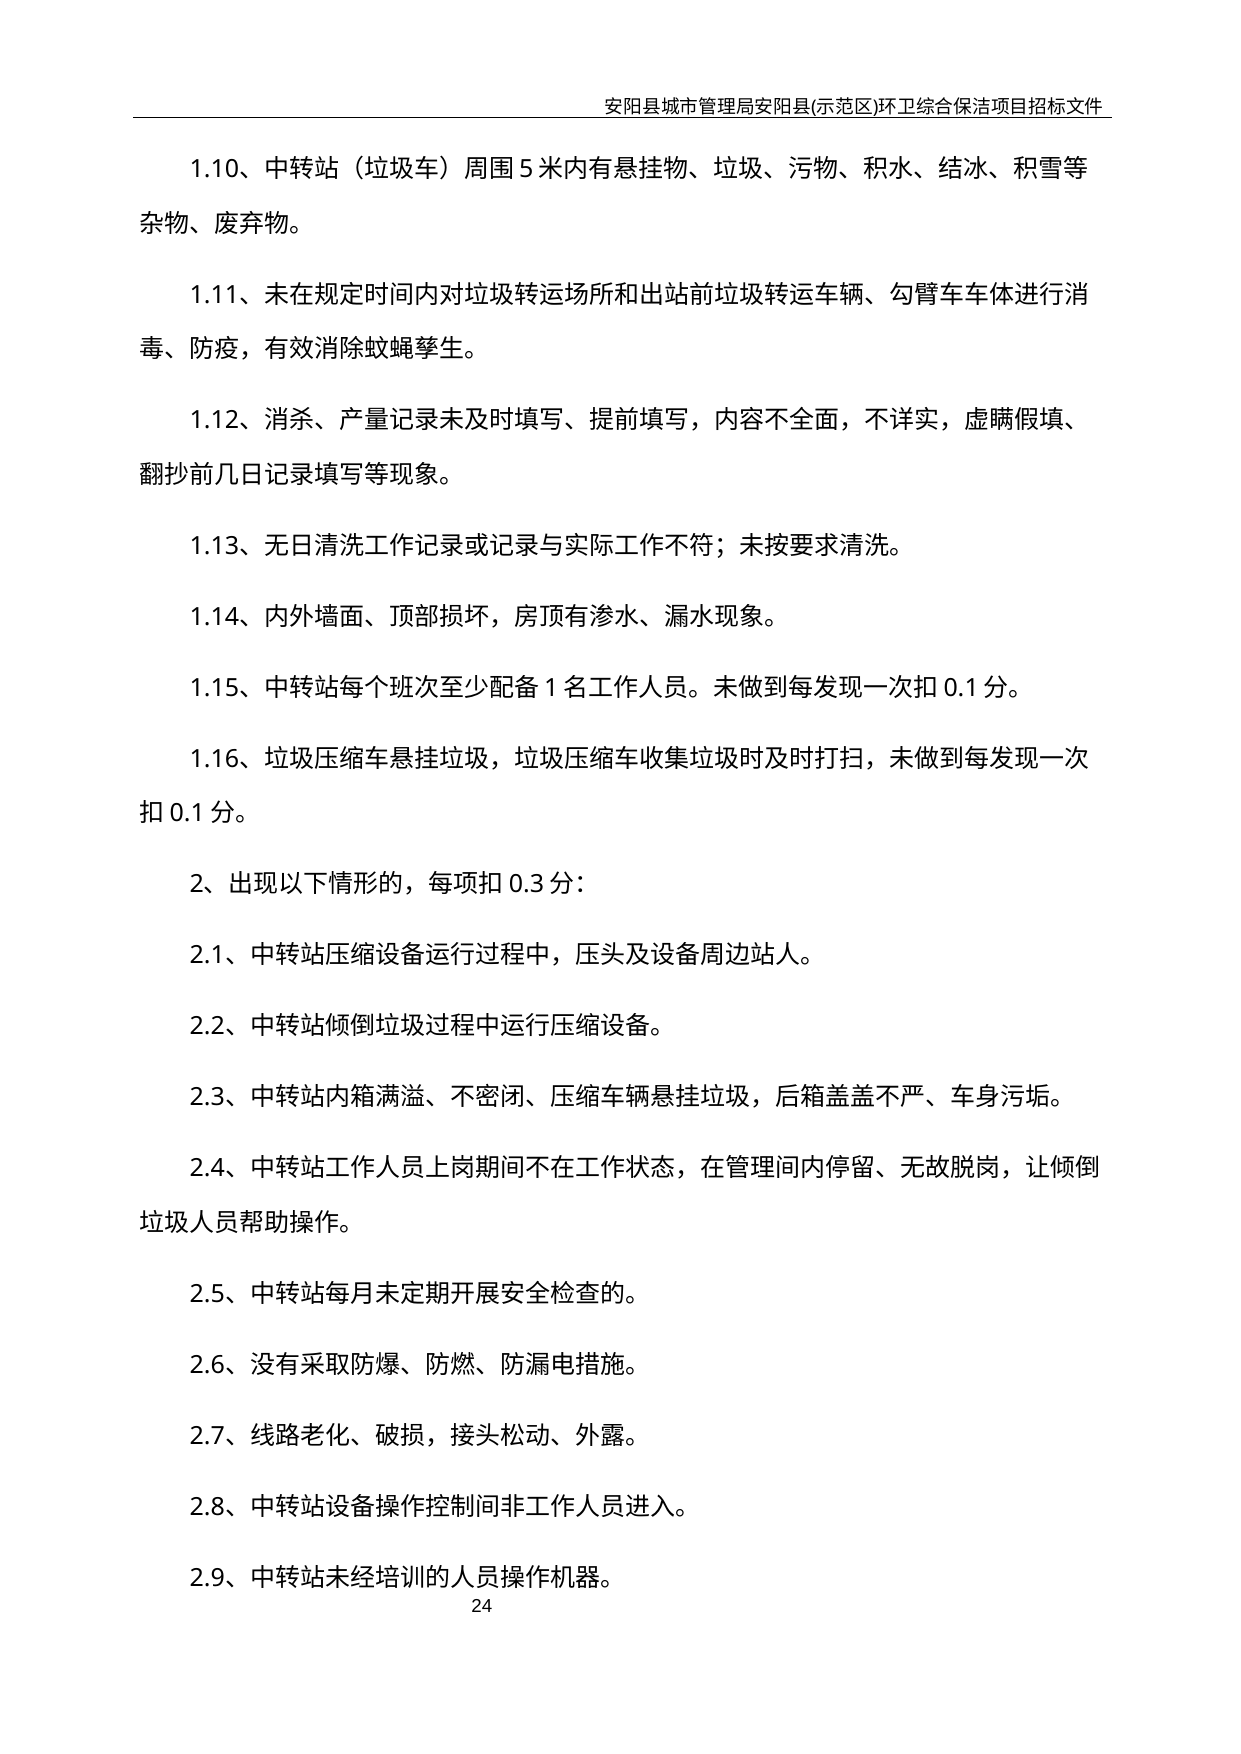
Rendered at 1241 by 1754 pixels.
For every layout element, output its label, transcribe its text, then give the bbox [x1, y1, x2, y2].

text 1.10、中转站（垃圾车）周围5米内有悬挂物、垃圾、污物、积水、结冰、积雪等杂物、废弃物。 [139, 149, 1103, 239]
text 2.5、中转站每月未定期开展安全检查的。 [139, 1273, 1103, 1309]
text 2.6、没有采取防爆、防燃、防漏电措施。 [139, 1344, 1103, 1381]
text 2.7、线路老化、破损，接头松动、外露。 [139, 1415, 1103, 1452]
text 2.9、中转站未经培训的人员操作机器。 [139, 1557, 1103, 1594]
text 2.8、中转站设备操作控制间非工作人员进入。 [139, 1486, 1103, 1523]
text 1.15、中转站每个班次至少配备1名工作人员。未做到每发现一次扣0.1分。 [139, 667, 1103, 703]
text 1.12、消杀、产量记录未及时填写、提前填写，内容不全面，不详实，虚瞒假填、翻抄前几日记录填写等现象。 [139, 400, 1103, 490]
text 1.13、无日清洗工作记录或记录与实际工作不符；未按要求清洗。 [139, 525, 1103, 561]
text 2.3、中转站内箱满溢、不密闭、压缩车辆悬挂垃圾，后箱盖盖不严、车身污垢。 [139, 1077, 1103, 1113]
text 2.4、中转站工作人员上岗期间不在工作状态，在管理间内停留、无故脱岗，让倾倒垃圾人员帮助操作。 [139, 1148, 1103, 1238]
text 1.14、内外墙面、顶部损坏，房顶有渗水、漏水现象。 [139, 596, 1103, 632]
text 2、出现以下情形的，每项扣0.3分： [139, 864, 1103, 900]
text 1.16、垃圾压缩车悬挂垃圾，垃圾压缩车收集垃圾时及时打扫，未做到每发现一次扣0.1分。 [139, 738, 1103, 829]
text 2.2、中转站倾倒垃圾过程中运行压缩设备。 [139, 1006, 1103, 1042]
text 1.11、未在规定时间内对垃圾转运场所和出站前垃圾转运车辆、勾臂车车体进行消毒、防疫，有效消除蚊蝇孳生。 [139, 274, 1103, 365]
text 2.1、中转站压缩设备运行过程中，压头及设备周边站人。 [139, 935, 1103, 971]
